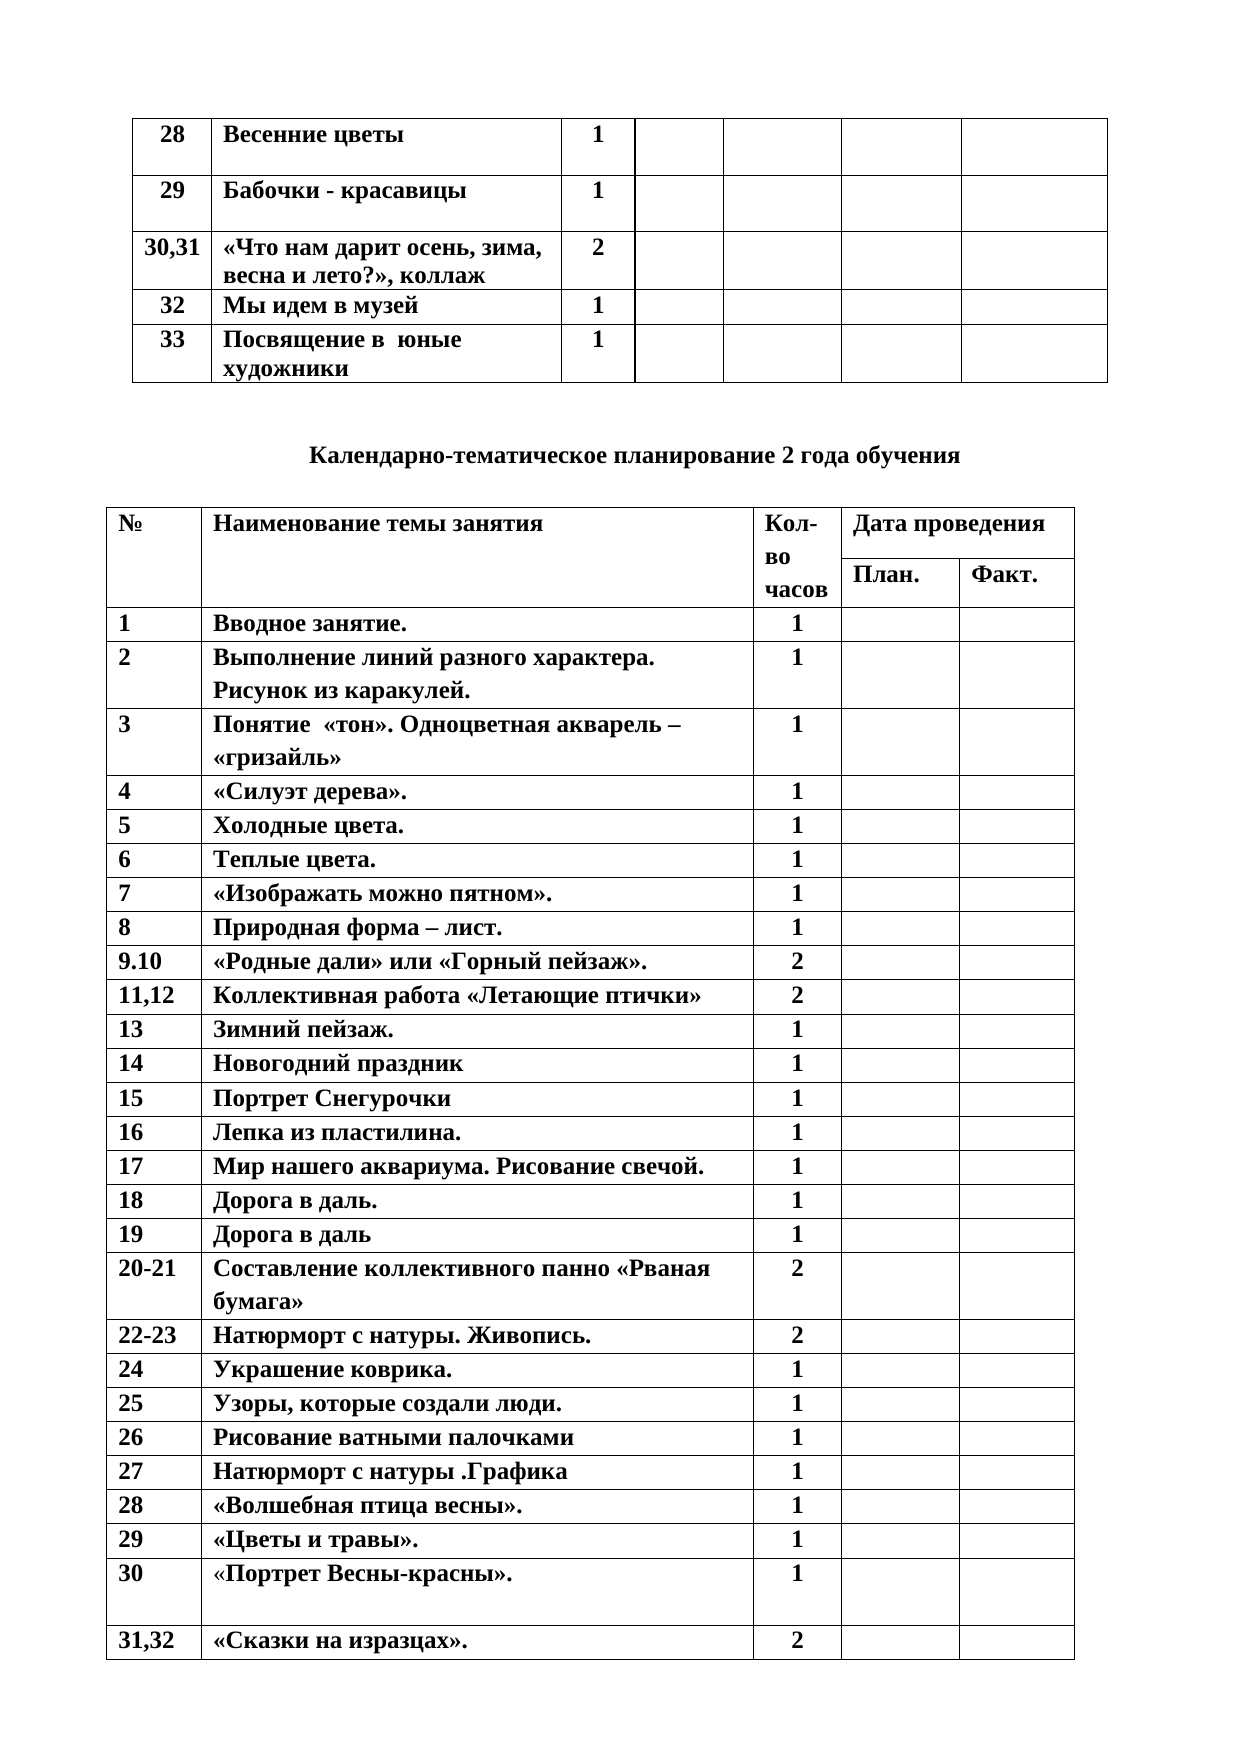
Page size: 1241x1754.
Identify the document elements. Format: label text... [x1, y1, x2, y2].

table_cell Теплые цвета. [202, 844, 753, 877]
table_cell Рисование ватными палочками [202, 1422, 753, 1455]
table_cell [842, 1456, 959, 1489]
table_cell [962, 325, 1107, 382]
table_cell 1 [754, 642, 841, 708]
table_cell [842, 1083, 959, 1116]
table_cell [962, 119, 1107, 174]
table_cell 2 [562, 232, 634, 289]
table_cell 2 [754, 980, 841, 1013]
table_cell Портрет Снегурочки [202, 1083, 753, 1116]
table_cell [960, 1388, 1074, 1421]
table_cell 15 [107, 1083, 201, 1116]
table_cell 25 [107, 1388, 201, 1421]
table_cell [636, 290, 723, 323]
table_cell 1 [754, 608, 841, 641]
table_cell 1 [754, 1490, 841, 1523]
table_cell [842, 1626, 959, 1658]
table_cell 1 [754, 912, 841, 945]
table_cell 1 [754, 1559, 841, 1624]
table_cell [842, 1354, 959, 1387]
table_cell «Цветы и травы». [202, 1524, 753, 1557]
table_cell 30 [107, 1559, 201, 1624]
table_cell 1 [562, 325, 634, 382]
table_cell [842, 1524, 959, 1557]
table_cell [842, 232, 961, 289]
table_cell [962, 290, 1107, 323]
table_cell Коллективная работа «Летающие птички» [202, 980, 753, 1013]
table_cell 29 [133, 176, 211, 231]
table_cell 13 [107, 1015, 201, 1047]
table_cell «Портрет Весны-красны». [202, 1559, 753, 1624]
table_cell 19 [107, 1219, 201, 1252]
table_cell [960, 1151, 1074, 1184]
table_cell [960, 1320, 1074, 1353]
table_cell [960, 709, 1074, 775]
table_cell 9.10 [107, 946, 201, 979]
table_cell 28 [107, 1490, 201, 1523]
table_cell 7 [107, 878, 201, 911]
table_cell [842, 1320, 959, 1353]
table_cell [842, 1015, 959, 1047]
table_cell 2 [754, 1253, 841, 1319]
table_cell Понятие «тон». Одноцветная акварель – «гризайль» [202, 709, 753, 775]
table_cell 1 [562, 176, 634, 231]
table_cell [724, 119, 841, 174]
table_cell Вводное занятие. [202, 608, 753, 641]
table_cell «Волшебная птица весны». [202, 1490, 753, 1523]
table_cell «Изображать можно пятном». [202, 878, 753, 911]
table_cell 1 [754, 1015, 841, 1047]
table_cell [960, 1253, 1074, 1319]
table_cell [842, 946, 959, 979]
table_cell 1 [754, 776, 841, 809]
table_cell [724, 176, 841, 231]
list Календарно-тематическое планирование 2 года обучения [148, 441, 1122, 469]
table_cell [960, 608, 1074, 641]
table_cell Факт. [960, 559, 1074, 607]
table_cell [842, 1049, 959, 1082]
table_header Наименование темы занятия [202, 508, 753, 607]
table_cell 14 [107, 1049, 201, 1082]
table_cell [960, 1422, 1074, 1455]
table_cell Составление коллективного панно «Рваная бумага» [202, 1253, 753, 1319]
table_cell [960, 810, 1074, 843]
table_cell План. [842, 559, 959, 607]
table_cell [842, 290, 961, 323]
table_cell [842, 1151, 959, 1184]
table_cell Дорога в даль [202, 1219, 753, 1252]
table_cell [842, 1490, 959, 1523]
table_cell 4 [107, 776, 201, 809]
table_cell [842, 878, 959, 911]
table_cell [960, 912, 1074, 945]
table_cell [636, 176, 723, 231]
table_cell 27 [107, 1456, 201, 1489]
table_cell Новогодний праздник [202, 1049, 753, 1082]
table_cell 2 [107, 642, 201, 708]
table_cell 1 [754, 1117, 841, 1150]
table_cell [962, 232, 1107, 289]
table_cell [960, 1015, 1074, 1047]
table_header Кол-во часов [754, 508, 841, 607]
table_cell 17 [107, 1151, 201, 1184]
table_cell Натюрморт с натуры. Живопись. [202, 1320, 753, 1353]
table_cell [960, 642, 1074, 708]
table_cell [842, 1117, 959, 1150]
table_cell Дорога в даль. [202, 1185, 753, 1218]
table_cell [636, 232, 723, 289]
table_cell 1 [754, 1524, 841, 1557]
table_cell 1 [754, 1388, 841, 1421]
table_cell Посвящение в юные художники [212, 325, 561, 382]
table_cell [724, 232, 841, 289]
table_cell 1 [754, 1151, 841, 1184]
table_cell «Родные дали» или «Горный пейзаж». [202, 946, 753, 979]
table_cell 1 [754, 1354, 841, 1387]
table_cell 1 [754, 709, 841, 775]
table_cell 1 [562, 119, 634, 174]
table_cell 28 [133, 119, 211, 174]
table_cell [960, 1456, 1074, 1489]
table_cell 2 [754, 946, 841, 979]
table_header № [107, 508, 201, 607]
table_cell 18 [107, 1185, 201, 1218]
table_cell [842, 776, 959, 809]
table_cell [842, 980, 959, 1013]
table_cell [842, 1219, 959, 1252]
table_header Дата проведения [842, 508, 1074, 558]
table_cell 1 [754, 878, 841, 911]
table_cell 1 [754, 1422, 841, 1455]
table_cell 16 [107, 1117, 201, 1150]
table_cell [960, 1185, 1074, 1218]
table_cell 1 [754, 1185, 841, 1218]
table_cell «Силуэт дерева». [202, 776, 753, 809]
table_cell Зимний пейзаж. [202, 1015, 753, 1047]
table_cell [842, 608, 959, 641]
table_cell Весенние цветы [212, 119, 561, 174]
table_cell [960, 1490, 1074, 1523]
table_cell [842, 844, 959, 877]
table_cell [960, 1219, 1074, 1252]
table_cell [724, 325, 841, 382]
table_cell «Что нам дарит осень, зима, весна и лето?», коллаж [212, 232, 561, 289]
table_cell [842, 119, 961, 174]
table_cell 3 [107, 709, 201, 775]
table_cell [960, 1049, 1074, 1082]
table_cell 1 [754, 1083, 841, 1116]
table_cell [962, 176, 1107, 231]
table_cell [960, 1626, 1074, 1658]
table_cell [636, 119, 723, 174]
table_cell 1 [754, 1456, 841, 1489]
table_cell [842, 810, 959, 843]
table_cell [960, 776, 1074, 809]
table_cell 20-21 [107, 1253, 201, 1319]
table_cell Лепка из пластилина. [202, 1117, 753, 1150]
table_cell [842, 1185, 959, 1218]
table_cell Мир нашего аквариума. Рисование свечой. [202, 1151, 753, 1184]
table_cell [842, 1559, 959, 1624]
table_cell 1 [562, 290, 634, 323]
table_cell [960, 844, 1074, 877]
table_cell Природная форма – лист. [202, 912, 753, 945]
table_cell [960, 980, 1074, 1013]
table_cell 1 [754, 810, 841, 843]
table_cell 1 [754, 844, 841, 877]
table_cell Украшение коврика. [202, 1354, 753, 1387]
table_cell [842, 1422, 959, 1455]
table_cell [636, 325, 723, 382]
table_cell [842, 325, 961, 382]
table_cell [842, 642, 959, 708]
table_cell «Сказки на изразцах». [202, 1626, 753, 1658]
table_cell [724, 290, 841, 323]
table_cell 6 [107, 844, 201, 877]
table_cell Бабочки - красавицы [212, 176, 561, 231]
table_cell [842, 709, 959, 775]
table_cell [842, 176, 961, 231]
table_cell Мы идем в музей [212, 290, 561, 323]
table_cell [960, 1083, 1074, 1116]
table_cell 11,12 [107, 980, 201, 1013]
table_cell 24 [107, 1354, 201, 1387]
table_cell Натюрморт с натуры .Графика [202, 1456, 753, 1489]
table_cell [960, 878, 1074, 911]
table_cell Выполнение линий разного характера. Рисунок из каракулей. [202, 642, 753, 708]
table_cell [842, 912, 959, 945]
table_cell [842, 1253, 959, 1319]
table_cell 2 [754, 1320, 841, 1353]
table_cell [960, 1354, 1074, 1387]
table_cell 26 [107, 1422, 201, 1455]
table_cell 5 [107, 810, 201, 843]
table_cell 2 [754, 1626, 841, 1658]
table_cell [960, 946, 1074, 979]
table_cell 22-23 [107, 1320, 201, 1353]
table_cell 32 [133, 290, 211, 323]
table_cell Узоры, которые создали люди. [202, 1388, 753, 1421]
table_cell 33 [133, 325, 211, 382]
table_cell 1 [754, 1049, 841, 1082]
table_cell 8 [107, 912, 201, 945]
table_cell [960, 1524, 1074, 1557]
table_cell [842, 1388, 959, 1421]
table_cell Холодные цвета. [202, 810, 753, 843]
table_cell 1 [107, 608, 201, 641]
table_cell 1 [754, 1219, 841, 1252]
table_cell [960, 1559, 1074, 1624]
table_cell 29 [107, 1524, 201, 1557]
table_cell [960, 1117, 1074, 1150]
table_cell 31,32 [107, 1626, 201, 1658]
table_cell 30,31 [133, 232, 211, 289]
